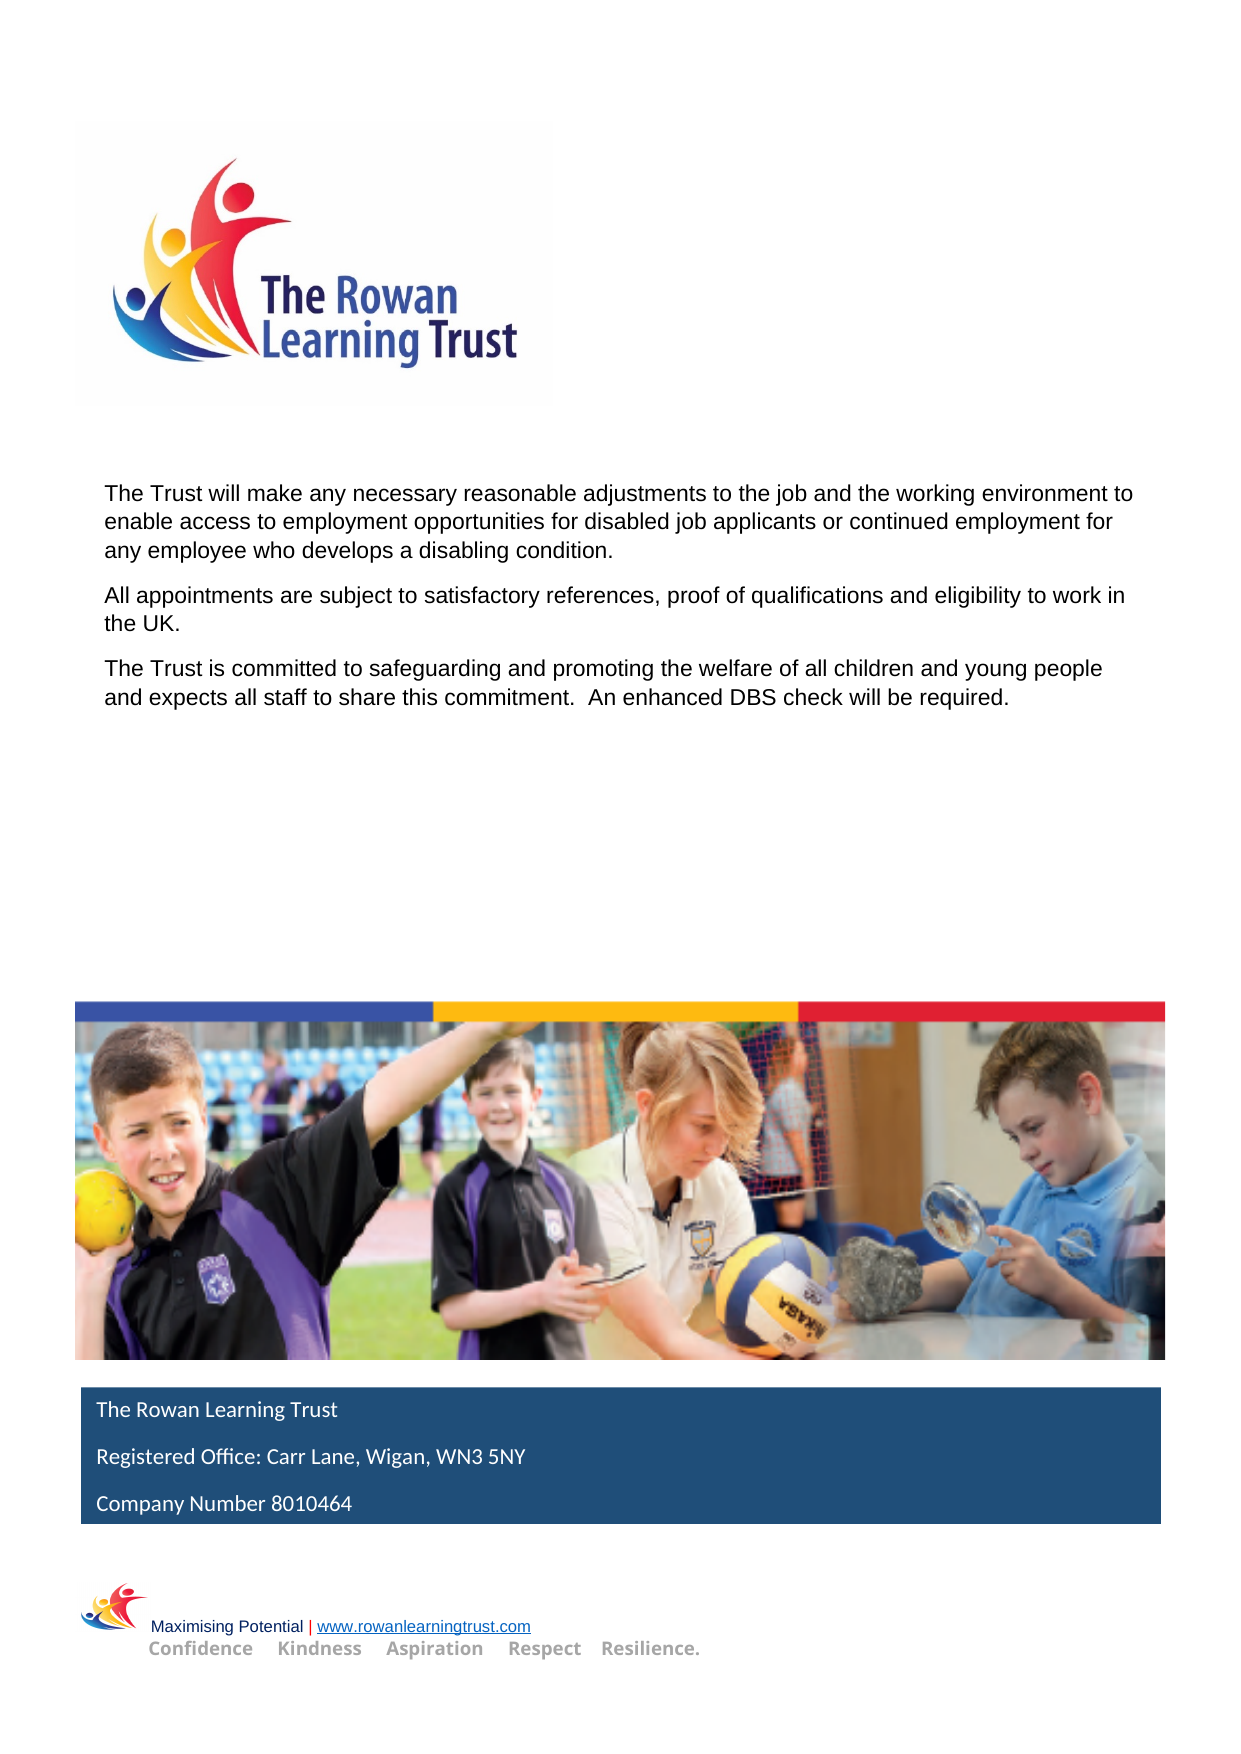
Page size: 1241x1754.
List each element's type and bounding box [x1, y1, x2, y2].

picture [75, 1582, 151, 1632]
picture [75, 121, 554, 406]
picture [75, 1001, 1166, 1360]
